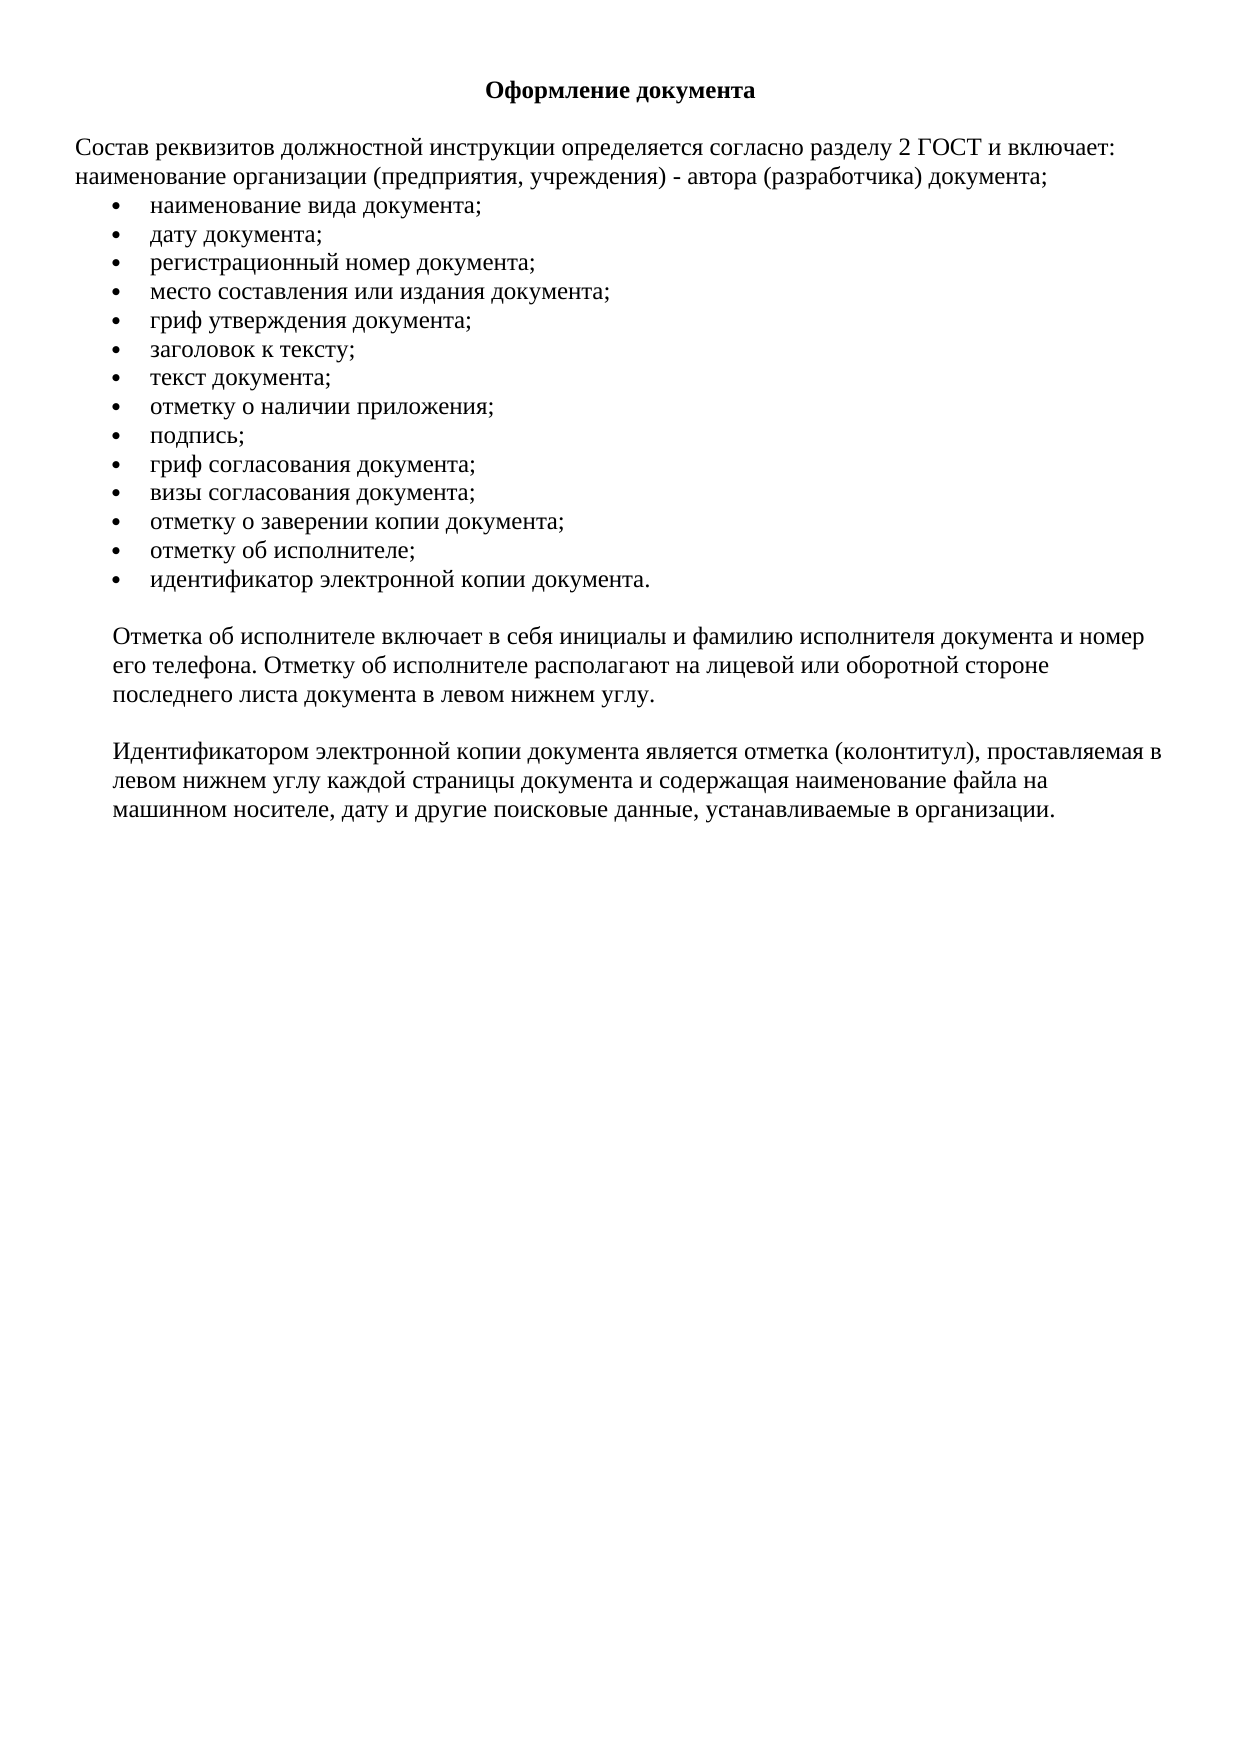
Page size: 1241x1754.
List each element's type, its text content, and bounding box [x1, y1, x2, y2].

list наименование вида документа; [112, 190, 1165, 219]
list гриф утверждения документа; [112, 305, 1165, 334]
list подпись; [112, 420, 1165, 449]
list регистрационный номер документа; [112, 247, 1165, 276]
list отметку о наличии приложения; [112, 391, 1165, 420]
list идентификатор электронной копии документа. [112, 564, 1165, 592]
text Оформление документа [75, 75, 1165, 104]
list заголовок к тексту; [112, 334, 1165, 362]
text Отметка об исполнителе включает в себя инициалы и фамилию исполнителя документа и номер его телефона. Отметку об исполнителе располагают на лицевой или оборотной стороне последнего листа документа в левом нижнем углу. Идентификатором электронной копии документа является отметка (колонтитул), проставляемая в левом нижнем углу каждой страницы документа и содержащая наименование файла на машинном носителе, дату и другие поисковые данные, устанавливаемые в организации. [112, 621, 1165, 851]
list отметку о заверении копии документа; [112, 506, 1165, 535]
list текст документа; [112, 362, 1165, 391]
text Состав реквизитов должностной инструкции определяется согласно разделу 2 ГОСТ и включает: наименование организации (предприятия, учреждения) - автора (разработчика) документа; [75, 104, 1165, 190]
list визы согласования документа; [112, 477, 1165, 506]
list гриф согласования документа; [112, 449, 1165, 477]
list отметку об исполнителе; [112, 535, 1165, 564]
list место составления или издания документа; [112, 276, 1165, 305]
list дату документа; [112, 219, 1165, 247]
